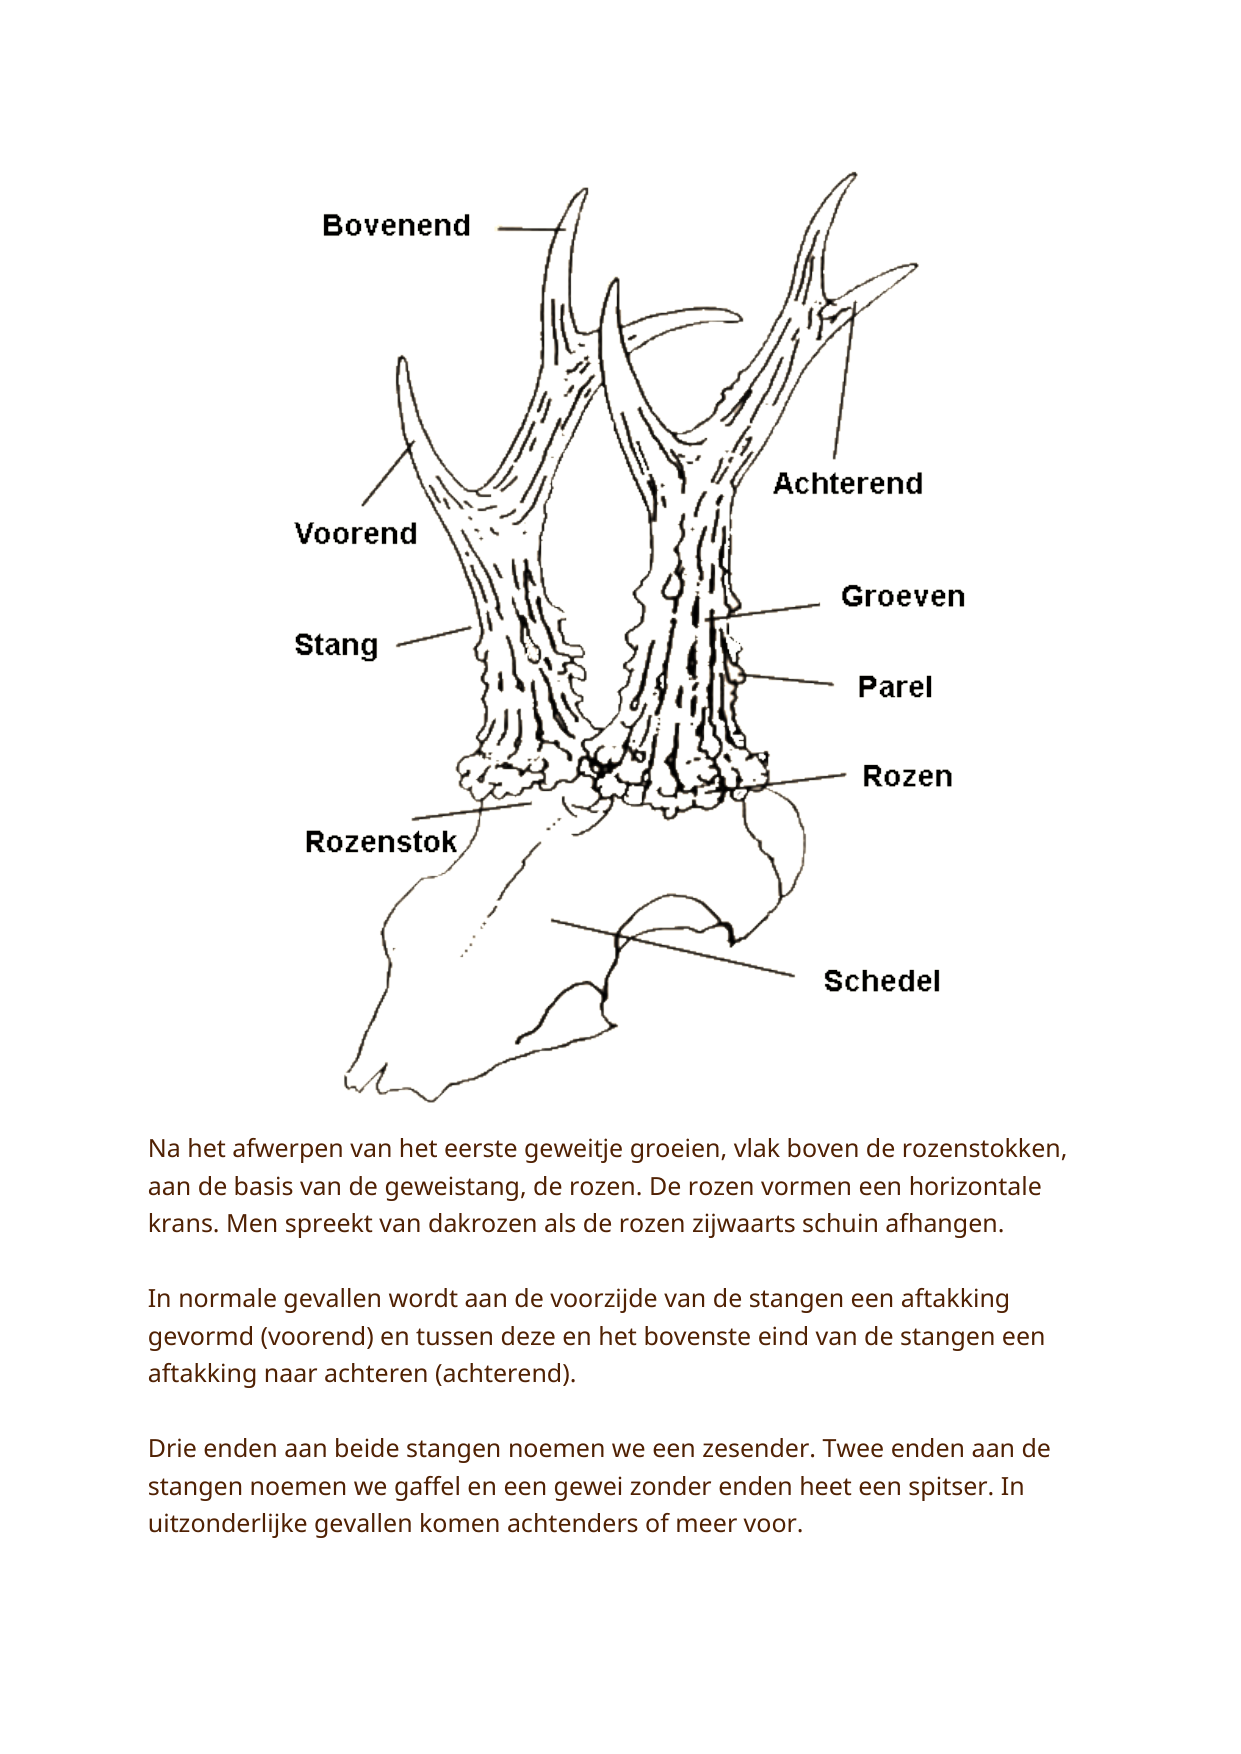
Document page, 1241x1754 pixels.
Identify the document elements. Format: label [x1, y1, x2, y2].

picture [252, 147, 988, 1128]
text [148, 1127, 1093, 1577]
